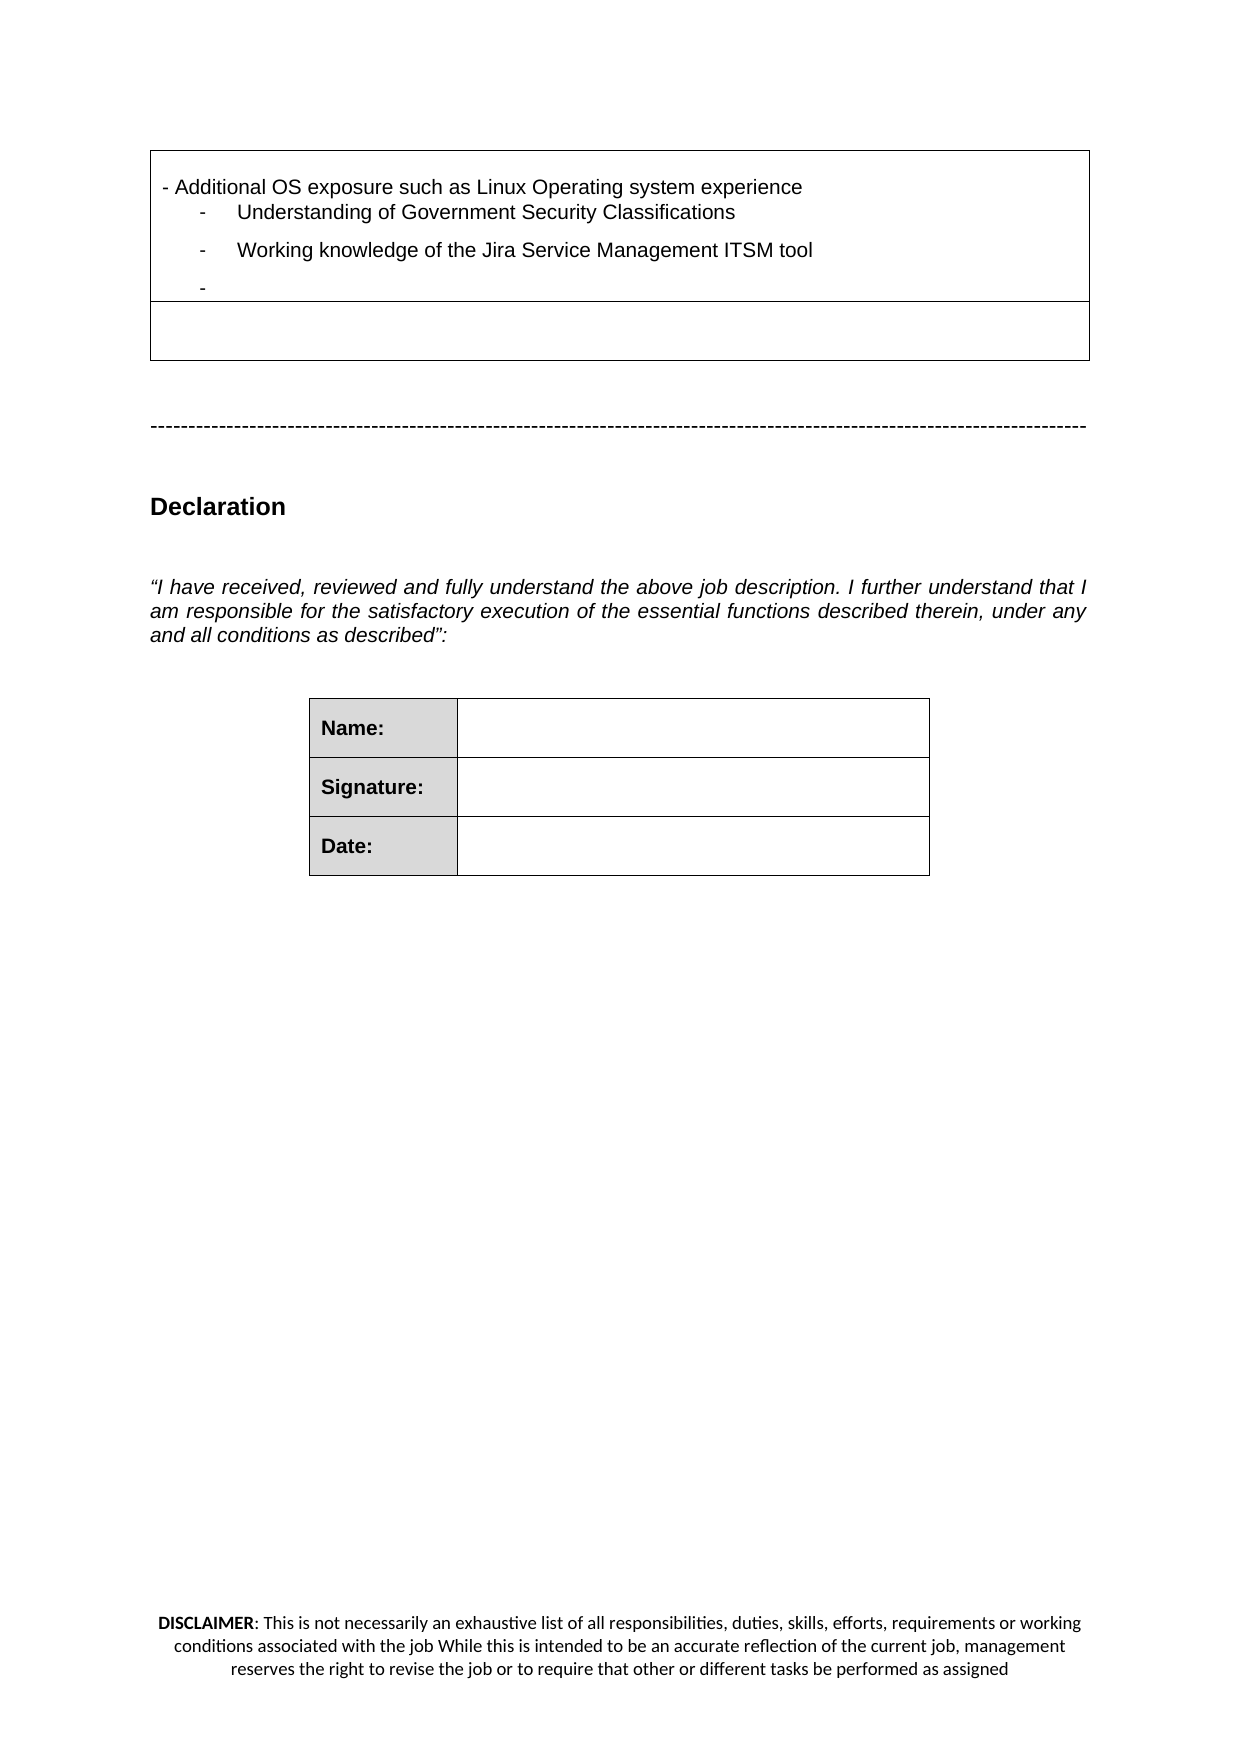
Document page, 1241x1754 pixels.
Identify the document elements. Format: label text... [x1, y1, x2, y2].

table_cell [458, 817, 929, 875]
table_cell Date: [310, 817, 457, 875]
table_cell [151, 151, 1089, 301]
table_cell [151, 302, 1089, 360]
table_header Name: [310, 699, 457, 757]
table_cell [458, 758, 929, 816]
text --------------------------------------------------------------------------------------------------------------------------- [150, 412, 1090, 438]
table_header [458, 699, 929, 757]
text Declaration [150, 492, 1090, 521]
text “I have received, reviewed and fully understand the above job description. I further understand that I am responsible for the satisfactory execution of the essential functions described therein, under any and all conditions as described”: [150, 575, 1090, 647]
table_cell Signature: [310, 758, 457, 816]
